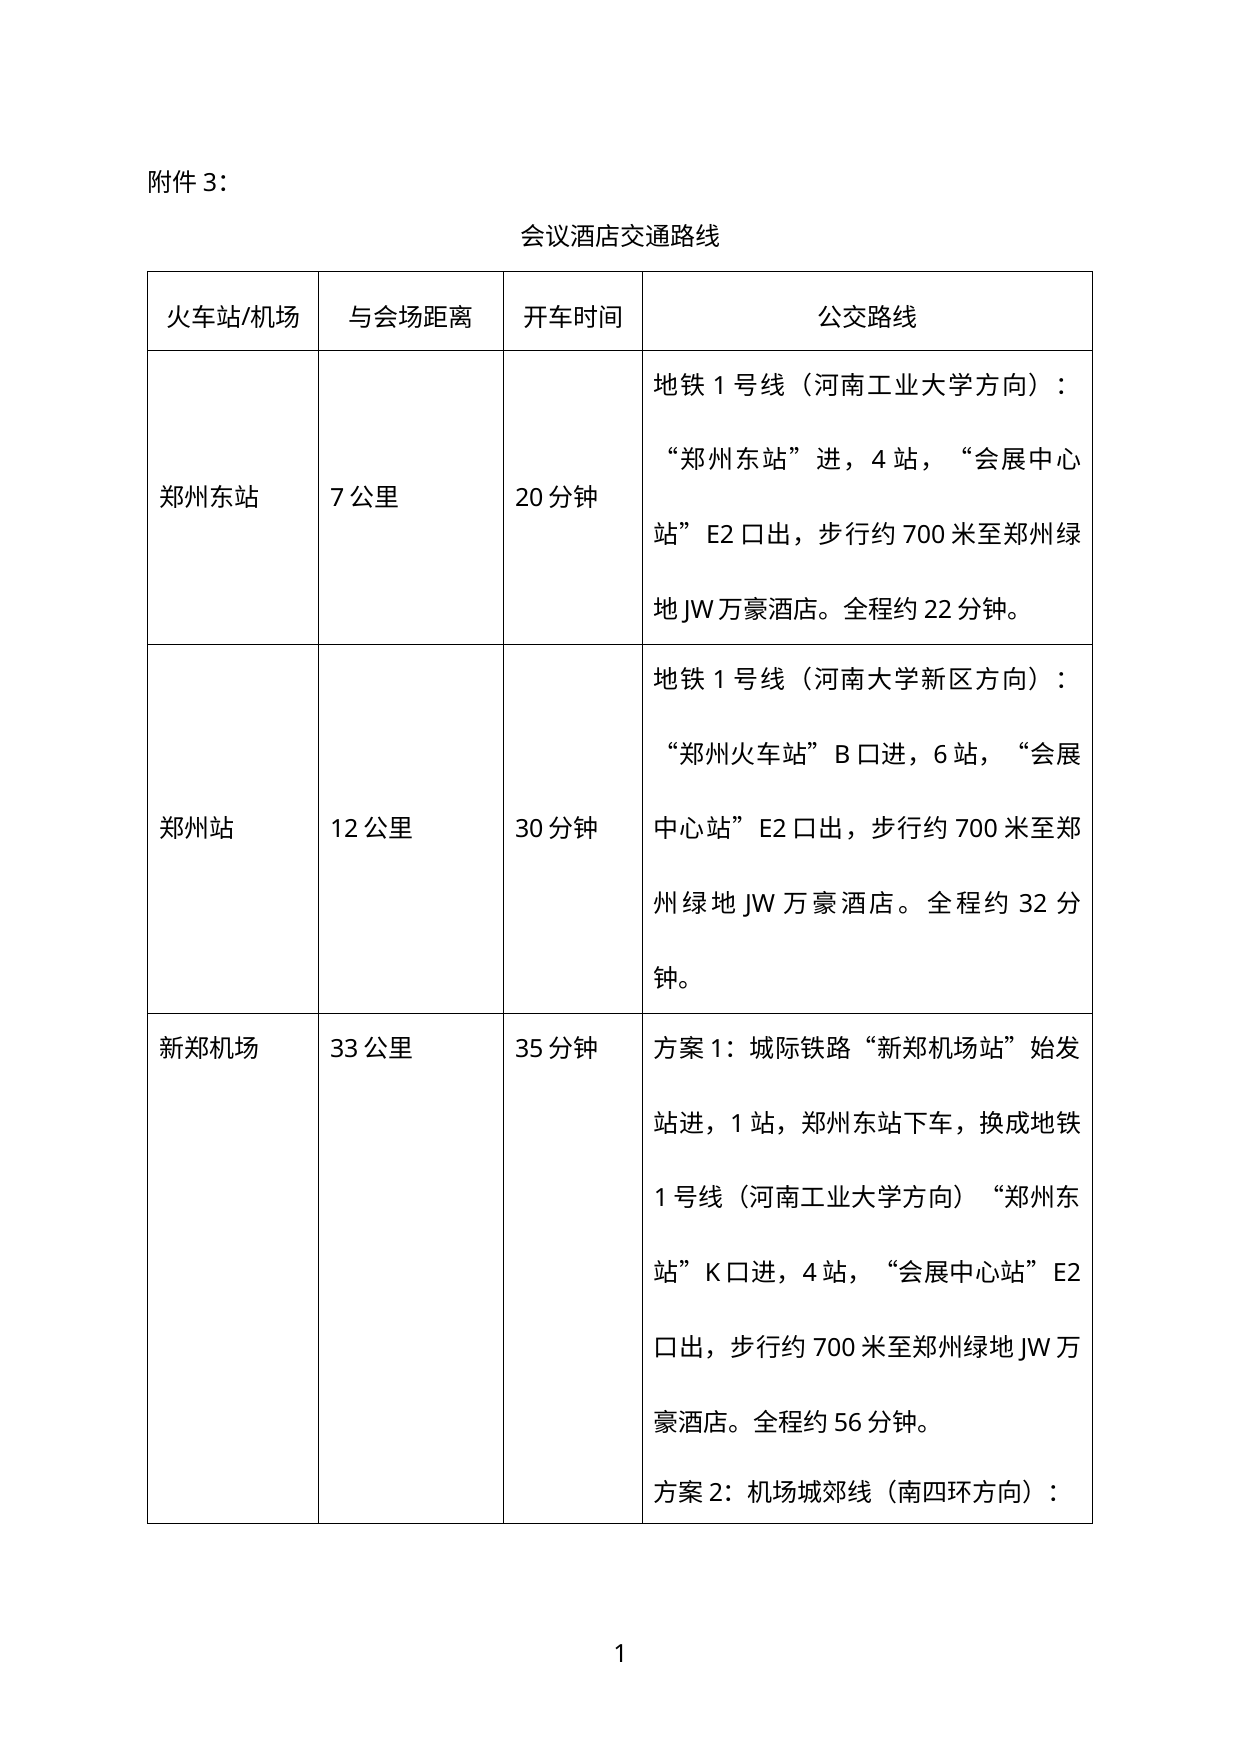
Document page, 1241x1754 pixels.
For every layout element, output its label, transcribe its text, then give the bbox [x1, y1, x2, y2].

text 会议酒店交通路线 [148, 216, 1092, 253]
text 附件3： [148, 162, 1092, 198]
table_header 火车站/机场 [148, 272, 318, 350]
table_cell 郑州站 [148, 645, 318, 1013]
table_header 与会场距离 [319, 272, 503, 350]
table_cell 地铁1号线（河南大学新区方向）：“郑州火车站”B口进，6站，“会展中心站”E2口出，步行约700米至郑州绿地JW万豪酒店。全程约32分钟。 [643, 645, 1092, 1013]
table_cell 35分钟 [504, 1014, 642, 1523]
table_cell 30分钟 [504, 645, 642, 1013]
table_cell 7公里 [319, 351, 503, 644]
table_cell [643, 1014, 1092, 1523]
table_cell 郑州东站 [148, 351, 318, 644]
table_cell 地铁1号线（河南工业大学方向）：“郑州东站”进，4站，“会展中心站”E2口出，步行约700米至郑州绿地JW万豪酒店。全程约22分钟。 [643, 351, 1092, 644]
table_header 开车时间 [504, 272, 642, 350]
table_cell 新郑机场 [148, 1014, 318, 1523]
table_cell 20分钟 [504, 351, 642, 644]
table_cell 12公里 [319, 645, 503, 1013]
table_header 公交路线 [643, 272, 1092, 350]
table_cell 33公里 [319, 1014, 503, 1523]
